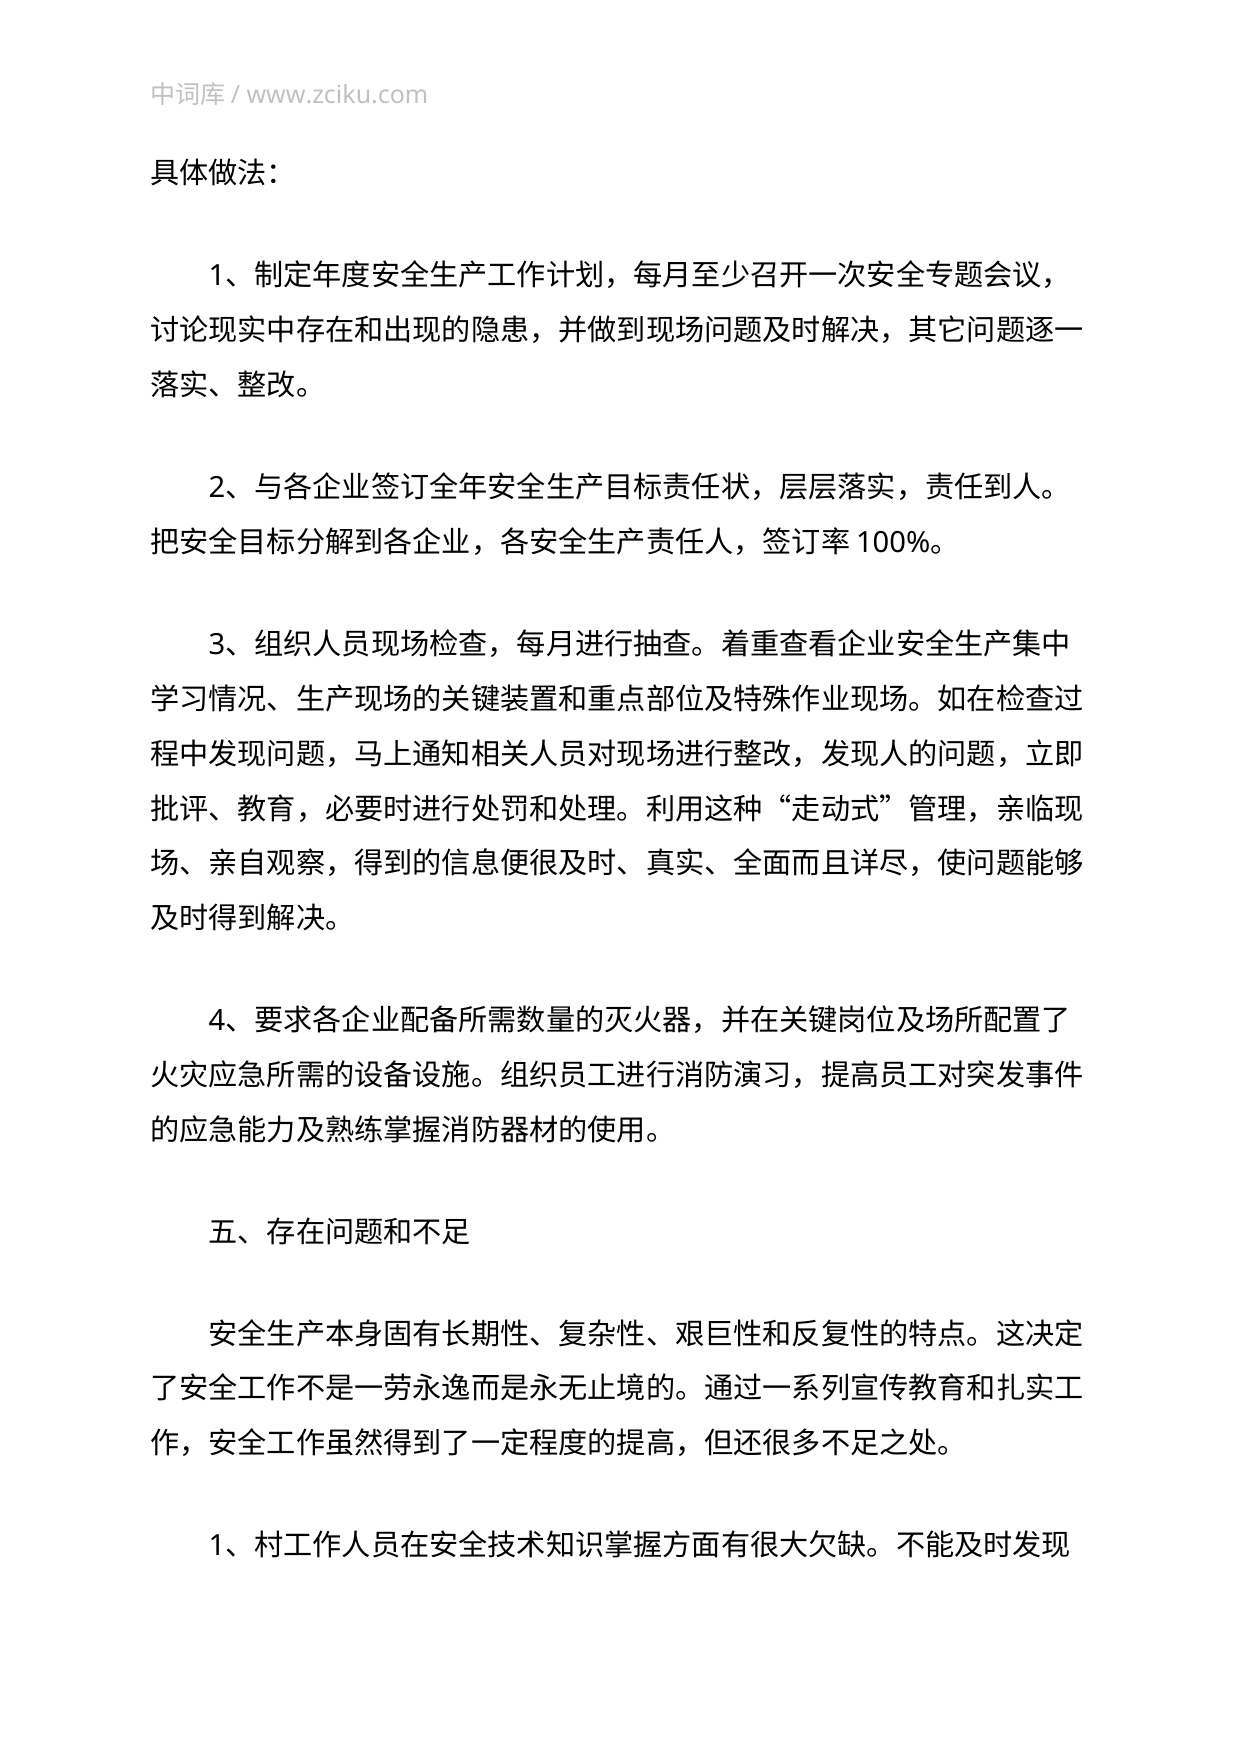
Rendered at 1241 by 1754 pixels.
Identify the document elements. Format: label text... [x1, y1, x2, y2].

text 2、与各企业签订全年安全生产目标责任状，层层落实，责任到人。把安全目标分解到各企业，各安全生产责任人，签订率100%。 [150, 463, 1090, 561]
text 3、组织人员现场检查，每月进行抽查。着重查看企业安全生产集中学习情况、生产现场的关键装置和重点部位及特殊作业现场。如在检查过程中发现问题，马上通知相关人员对现场进行整改，发现人的问题，立即批评、教育，必要时进行处罚和处理。利用这种“走动式”管理，亲临现场、亲自观察，得到的信息便很及时、真实、全面而且详尽，使问题能够及时得到解决。 [150, 620, 1090, 937]
text 1、制定年度安全生产工作计划，每月至少召开一次安全专题会议，讨论现实中存在和出现的隐患，并做到现场问题及时解决，其它问题逐一落实、整改。 [150, 252, 1090, 404]
text 安全生产本身固有长期性、复杂性、艰巨性和反复性的特点。这决定了安全工作不是一劳永逸而是永无止境的。通过一系列宣传教育和扎实工作，安全工作虽然得到了一定程度的提高，但还很多不足之处。 [150, 1310, 1090, 1462]
text 4、要求各企业配备所需数量的灭火器，并在关键岗位及场所配置了火灾应急所需的设备设施。组织员工进行消防演习，提高员工对突发事件的应急能力及熟练掌握消防器材的使用。 [150, 997, 1090, 1149]
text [150, 1522, 1090, 1564]
text 五、存在问题和不足 [150, 1208, 1090, 1251]
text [150, 150, 1090, 192]
